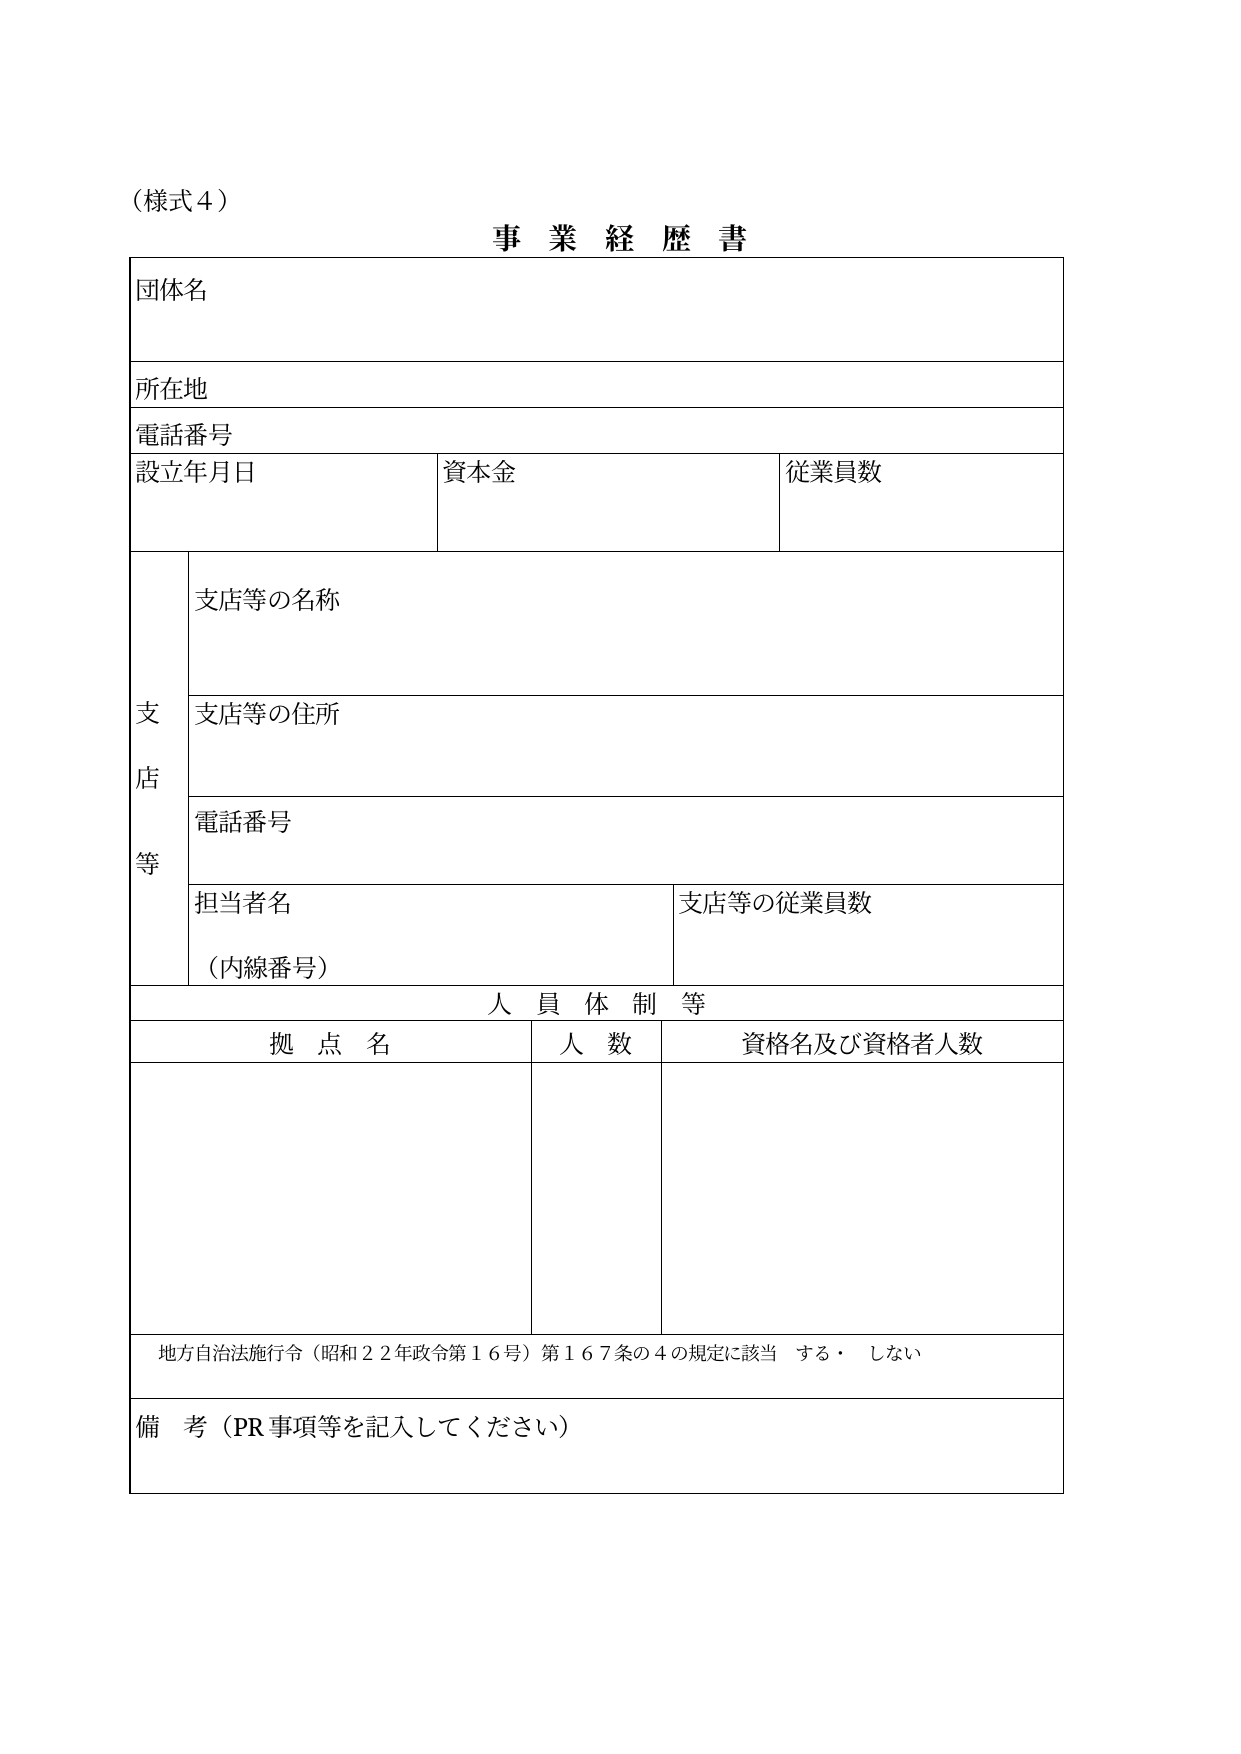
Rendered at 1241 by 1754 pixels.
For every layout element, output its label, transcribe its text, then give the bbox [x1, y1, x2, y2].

table_cell 所在地 [131, 362, 1063, 407]
text （様式４） [118, 177, 1122, 218]
table_cell [131, 1063, 531, 1333]
table_cell 拠 点 名 [131, 1021, 531, 1062]
table_cell [532, 1063, 661, 1333]
table_cell 人 員 体 制 等 [131, 986, 1063, 1020]
table_cell 備 考（PR事項等を記入してください） [131, 1399, 1063, 1492]
table_cell 電話番号 [189, 797, 1063, 884]
table_cell 支店等の従業員数 [674, 885, 1063, 985]
table_cell 電話番号 [131, 408, 1063, 453]
table_cell 資本金 [438, 454, 779, 551]
text 事 業 経 歴 書 [118, 218, 1122, 257]
table_cell 支店等の住所 [189, 696, 1063, 796]
table_cell 担当者名 （内線番号） [189, 885, 673, 985]
table_cell 従業員数 [780, 454, 1063, 551]
table_cell 支 店 等 [131, 552, 188, 985]
table_cell 資格名及び資格者人数 [662, 1021, 1063, 1062]
table_cell 設立年月日 [131, 454, 437, 551]
table_cell 地方自治法施行令（昭和２２年政令第１６号）第１６７条の４の規定に該当 する・ しない [131, 1335, 1063, 1398]
table_cell [662, 1063, 1063, 1333]
table_header 団体名 [131, 258, 1063, 361]
table_cell 人 数 [532, 1021, 661, 1062]
table_cell 支店等の名称 [189, 552, 1063, 695]
